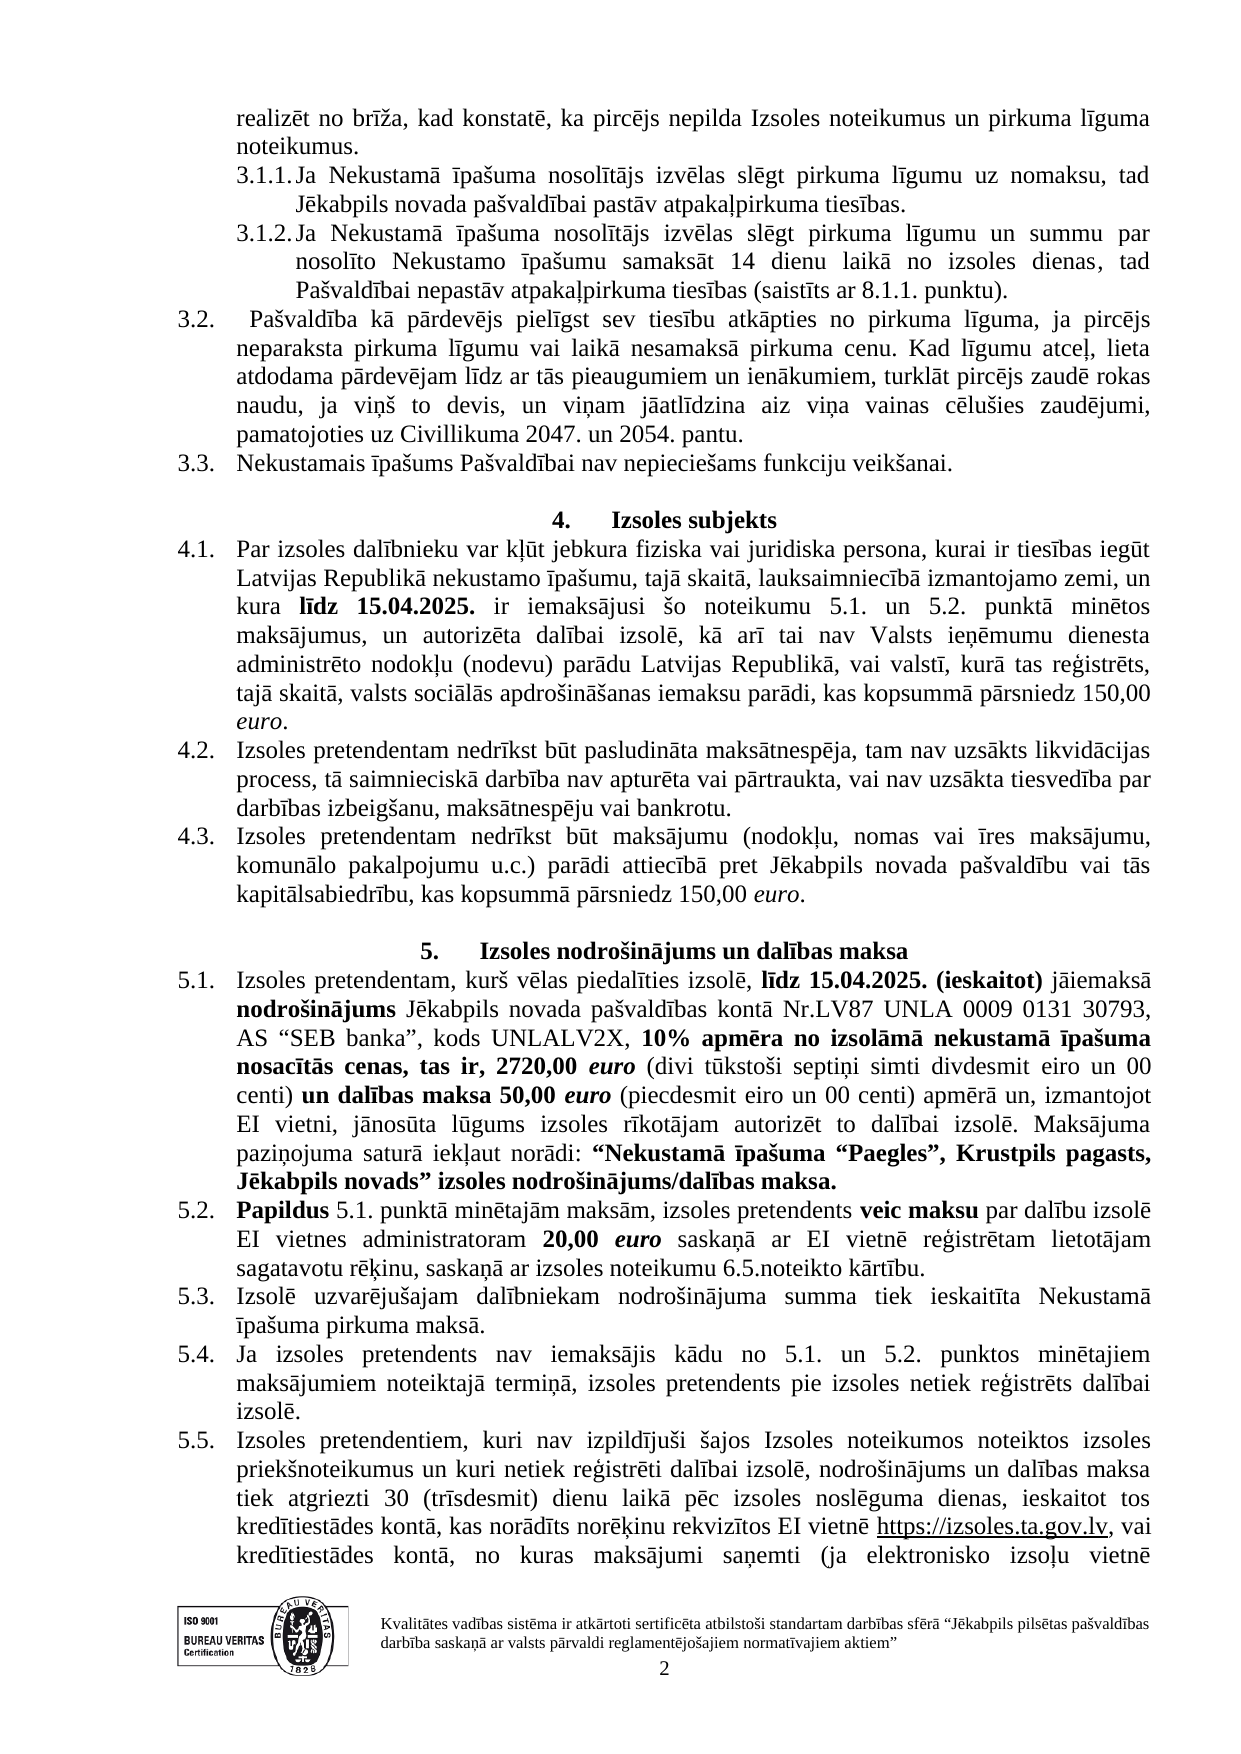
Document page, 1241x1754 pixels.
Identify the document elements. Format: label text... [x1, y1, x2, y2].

list Ja Nekustamā īpašuma nosolītājs izvēlas slēgt pirkuma līgumu un summu par nosolīto Nekustamo īpašumu samaksāt 14 dienu laikā no izsoles dienas, tad Pašvaldībai nepastāv atpakaļpirkuma tiesības (saistīts ar 8.1.1. punktu). [236, 218, 1150, 304]
list Izsoles subjekts [177, 505, 1152, 534]
list Izsoles nodrošinājums un dalības maksa [177, 936, 1152, 965]
list Izsolē uzvarējušajam dalībniekam nodrošinājuma summa tiek ieskaitīta Nekustamā īpašuma pirkuma maksā. [177, 1281, 1152, 1339]
list Ja Nekustamā īpašuma nosolītājs izvēlas slēgt pirkuma līgumu uz nomaksu, tad Jēkabpils novada pašvaldībai pastāv atpakaļpirkuma tiesības. [663, 189, 1150, 218]
picture [177, 1596, 349, 1676]
list Izsoles pretendentam, kurš vēlas piedalīties izsolē, līdz 15.04.2025. (ieskaitot) jāiemaksā nodrošinājums Jēkabpils novada pašvaldības kontā Nr.LV87 UNLA 0009 0131 30793, AS “SEB banka”, kods UNLALV2X, 10% apmēra no izsolāmā nekustamā īpašuma nosacītās cenas, tas ir, 2720,00 euro (divi tūkstoši septiņi simti divdesmit eiro un 00 centi) un dalības maksa 50,00 euro (piecdesmit eiro un 00 centi) apmērā un, izmantojot EI vietni, jānosūta lūgums izsoles rīkotājam autorizēt to dalībai izsolē. Maksājuma paziņojuma saturā iekļaut norādi: “Nekustamā īpašuma “Paegles”, Krustpils pagasts, Jēkabpils novads” izsoles nodrošinājums/dalības maksa. [177, 965, 1152, 1195]
list Pašvaldība kā pārdevējs pielīgst sev tiesību atkāpties no pirkuma līguma, ja pircējs neparaksta pirkuma līgumu vai laikā nesamaksā pirkuma cenu. Kad līgumu atceļ, lieta atdodama pārdevējam līdz ar tās pieaugumiem un ienākumiem, turklāt pircējs zaudē rokas naudu, ja viņš to devis, un viņam jāatlīdzina aiz viņa vainas cēlušies zaudējumi, pamatojoties uz Civillikuma 2047. un 2054. pantu. [177, 304, 1152, 448]
list Nekustamais īpašums Pašvaldībai nav nepieciešams funkciju veikšanai. [177, 448, 1152, 476]
list Izsoles pretendentam nedrīkst būt maksājumu (nodokļu, nomas vai īres maksājumu, komunālo pakalpojumu u.c.) parādi attiecībā pret Jēkabpils novada pašvaldību vai tās kapitālsabiedrību, kas kopsummā pārsniedz 150,00 euro. [177, 821, 1152, 908]
list Izsoles pretendentam nedrīkst būt pasludināta maksātnespēja, tam nav uzsākts likvidācijas process, tā saimnieciskā darbība nav apturēta vai pārtraukta, vai nav uzsākta tiesvedība par darbības izbeigšanu, maksātnespēju vai bankrotu. [177, 735, 1152, 821]
list Ja izsoles pretendents nav iemaksājis kādu no 5.1. un 5.2. punktos minētajiem maksājumiem noteiktajā termiņā, izsoles pretendents pie izsoles netiek reģistrēts dalībai izsolē. [177, 1339, 1152, 1425]
list Par izsoles dalībnieku var kļūt jebkura fiziska vai juridiska persona, kurai ir tiesības iegūt Latvijas Republikā nekustamo īpašumu, tajā skaitā, lauksaimniecībā izmantojamo zemi, un kura līdz 15.04.2025. ir iemaksājusi šo noteikumu 5.1. un 5.2. punktā minētos maksājumus, un autorizēta dalībai izsolē, kā arī tai nav Valsts ieņēmumu dienesta administrēto nodokļu (nodevu) parādu Latvijas Republikā, vai valstī, kurā tas reģistrēts, tajā skaitā, valsts sociālās apdrošināšanas iemaksu parādi, kas kopsummā pārsniedz 150,00 euro. [177, 534, 1152, 735]
list Papildus 5.1. punktā minētajām maksām, izsoles pretendents veic maksu par dalību izsolē EI vietnes administratoram 20,00 euro saskaņā ar EI vietnē reģistrētam lietotājam sagatavotu rēķinu, saskaņā ar izsoles noteikumu 6.5.noteikto kārtību. [177, 1195, 1152, 1281]
